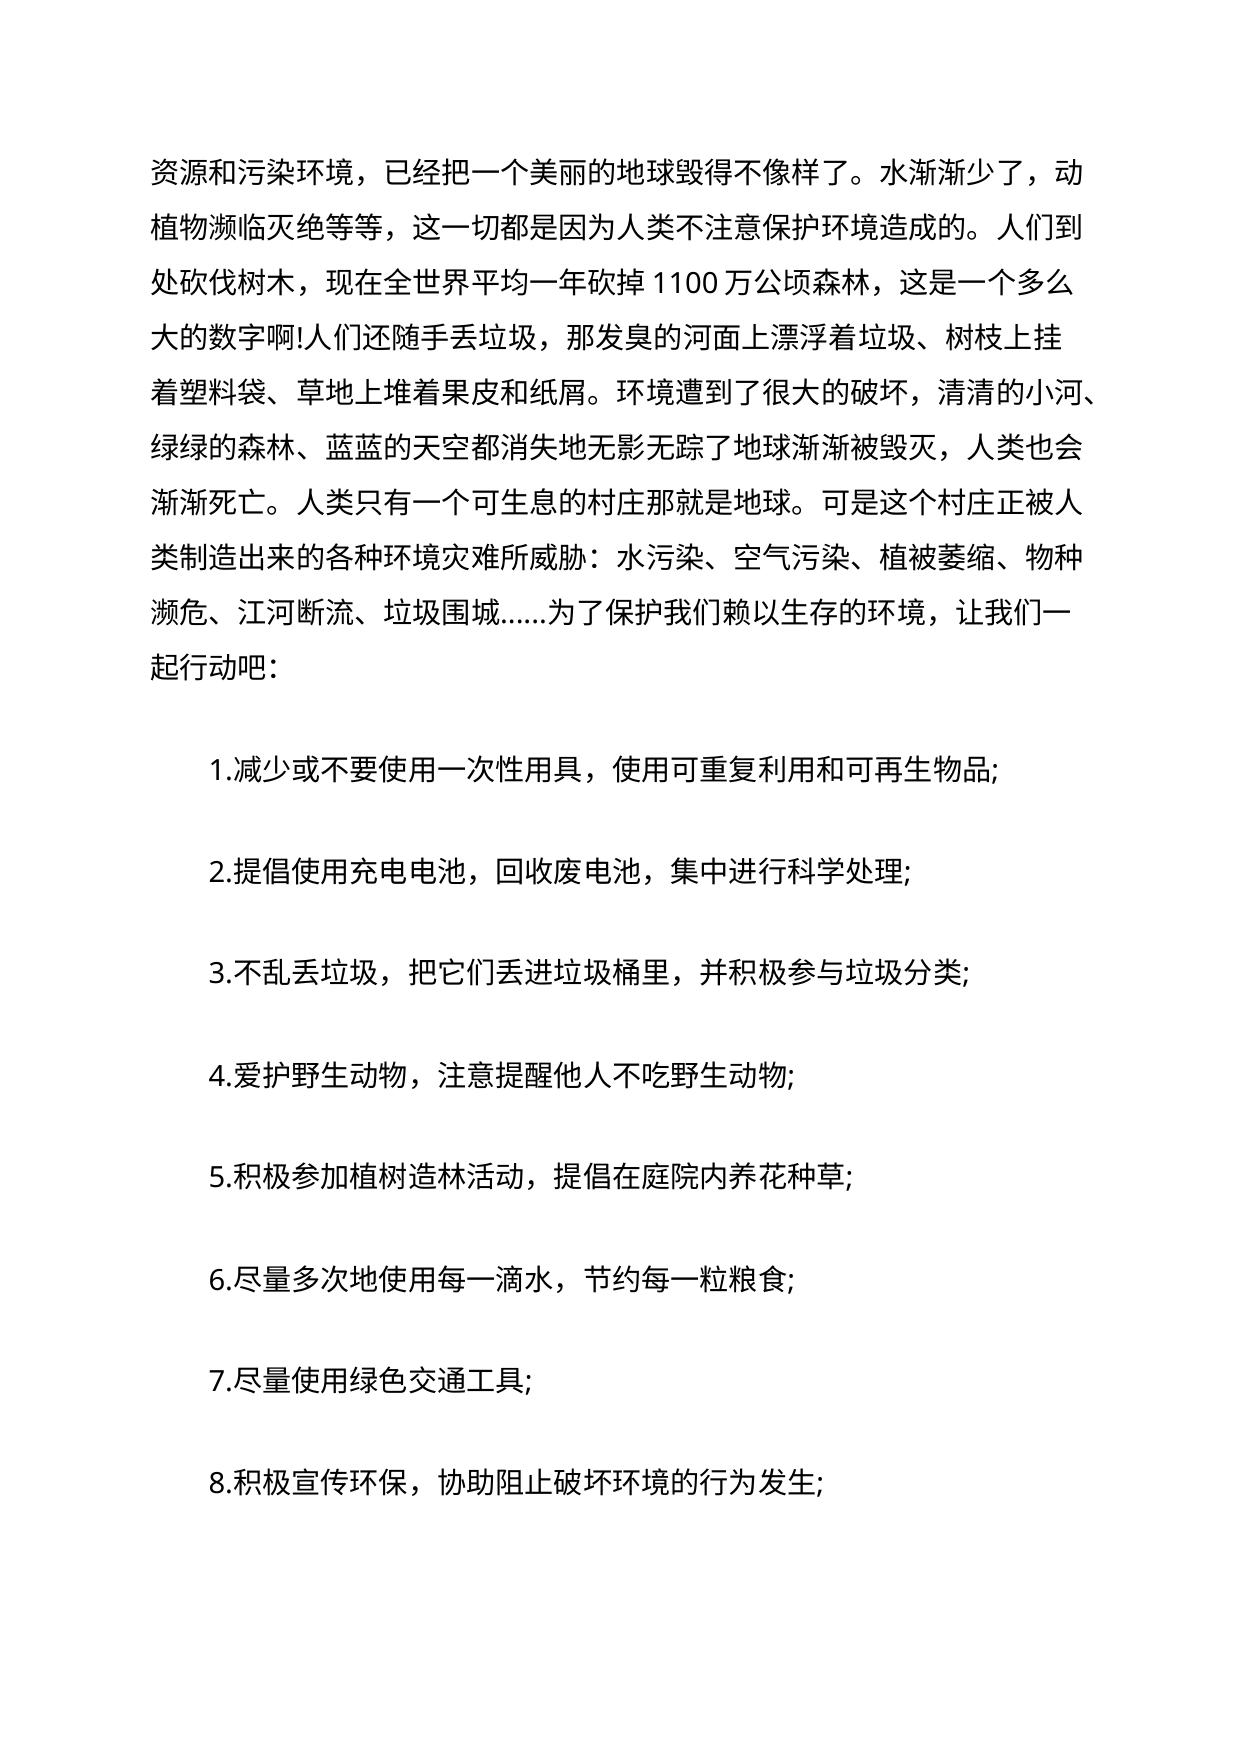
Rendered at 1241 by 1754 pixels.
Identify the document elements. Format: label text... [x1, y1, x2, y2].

text 5.积极参加植树造林活动，提倡在庭院内养花种草; [150, 1154, 1090, 1196]
text 3.不乱丢垃圾，把它们丢进垃圾桶里，并积极参与垃圾分类; [150, 950, 1090, 992]
text 7.尽量使用绿色交通工具; [150, 1358, 1090, 1400]
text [150, 150, 1090, 687]
text 8.积极宣传环保，协助阻止破坏环境的行为发生; [150, 1460, 1090, 1502]
text 4.爱护野生动物，注意提醒他人不吃野生动物; [150, 1052, 1090, 1094]
text 2.提倡使用充电电池，回收废电池，集中进行科学处理; [150, 848, 1090, 891]
text 1.减少或不要使用一次性用具，使用可重复利用和可再生物品; [150, 746, 1090, 788]
text 6.尽量多次地使用每一滴水，节约每一粒粮食; [150, 1256, 1090, 1298]
